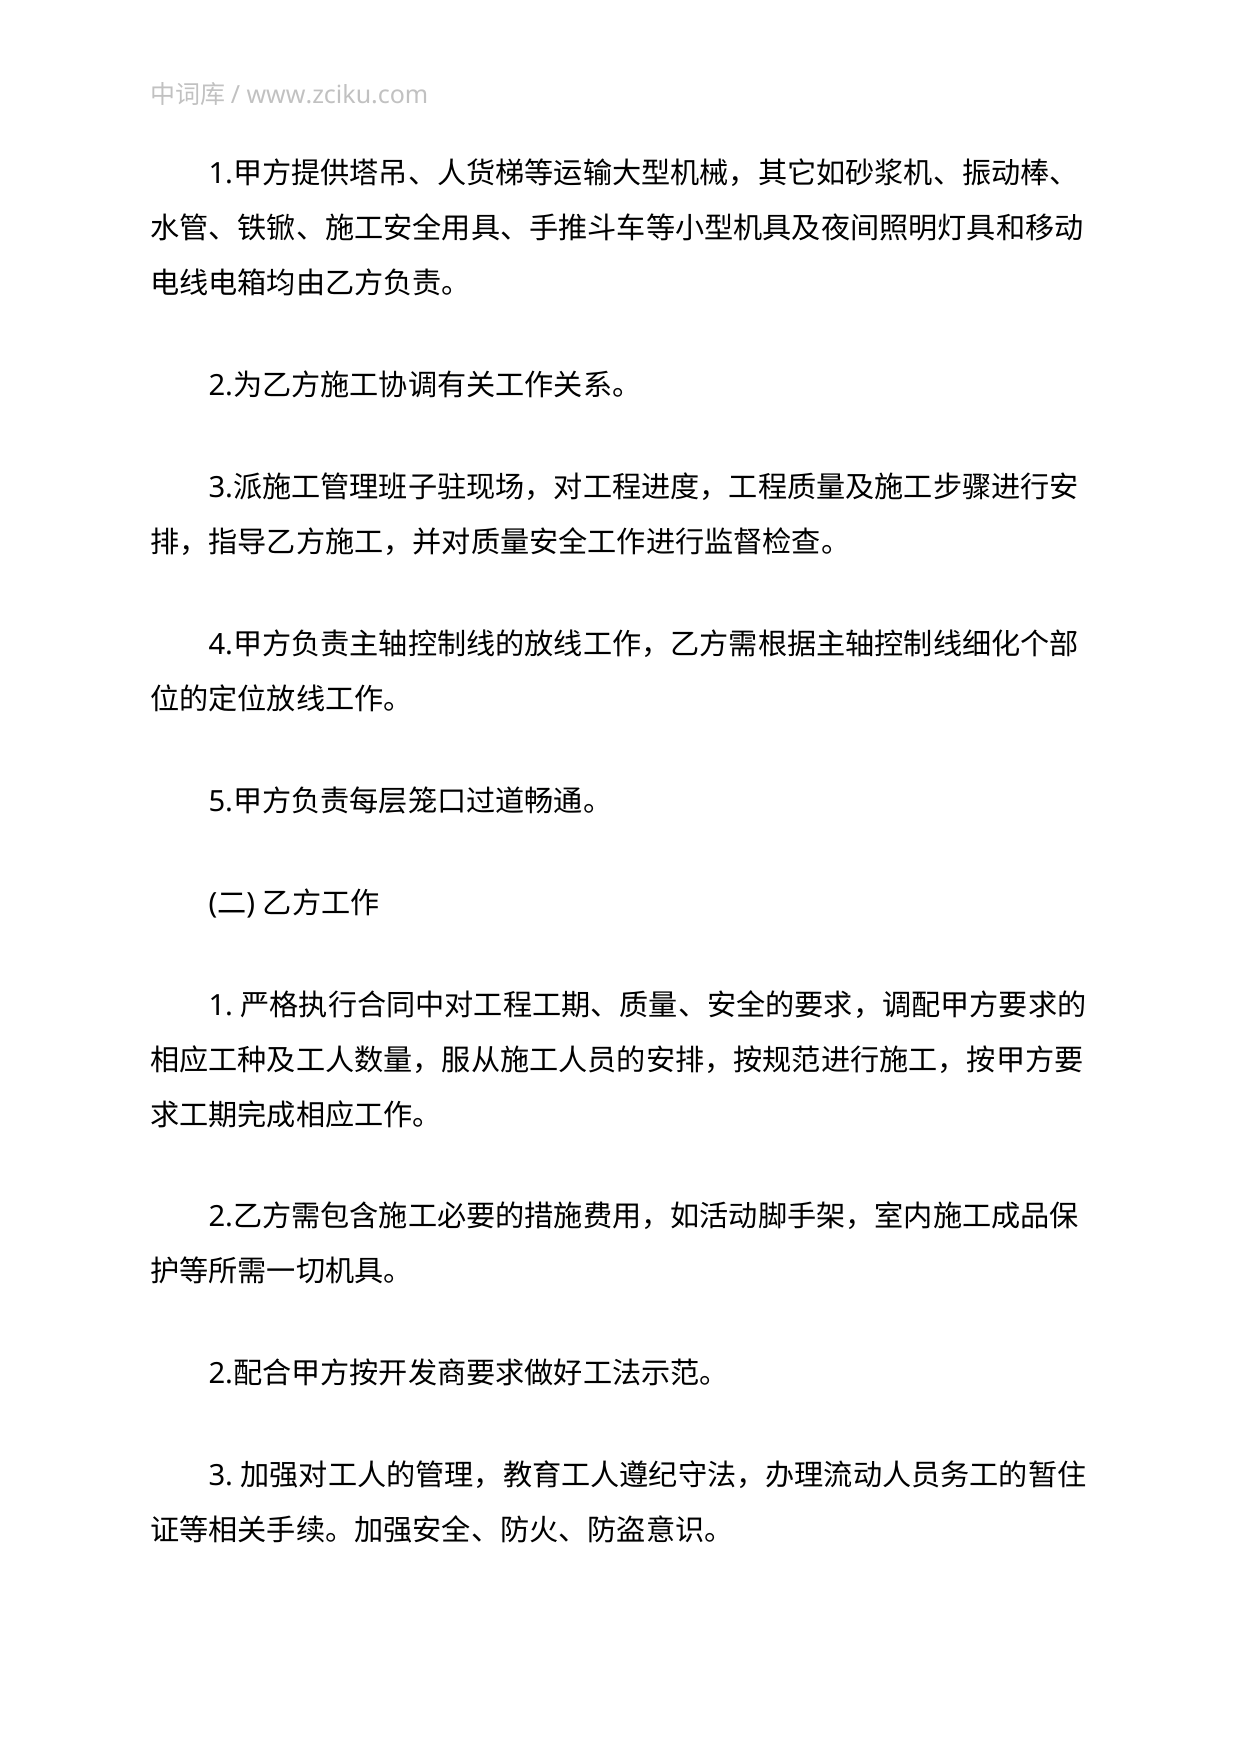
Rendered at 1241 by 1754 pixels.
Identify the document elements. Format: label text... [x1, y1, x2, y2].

text 1.甲方提供塔吊、人货梯等运输大型机械，其它如砂浆机、振动棒、水管、铁锨、施工安全用具、手推斗车等小型机具及夜间照明灯具和移动电线电箱均由乙方负责。 [150, 150, 1090, 302]
text 4.甲方负责主轴控制线的放线工作，乙方需根据主轴控制线细化个部位的定位放线工作。 [150, 620, 1090, 718]
text 3.派施工管理班子驻现场，对工程进度，工程质量及施工步骤进行安排，指导乙方施工，并对质量安全工作进行监督检查。 [150, 464, 1090, 561]
text (二) 乙方工作 [150, 879, 1090, 922]
text 1. 严格执行合同中对工程工期、质量、安全的要求，调配甲方要求的相应工种及工人数量，服从施工人员的安排，按规范进行施工，按甲方要求工期完成相应工作。 [150, 981, 1090, 1133]
text 5.甲方负责每层笼口过道畅通。 [150, 777, 1090, 819]
text 2.乙方需包含施工必要的措施费用，如活动脚手架，室内施工成品保护等所需一切机具。 [150, 1193, 1090, 1290]
text 3. 加强对工人的管理，教育工人遵纪守法，办理流动人员务工的暂住证等相关手续。加强安全、防火、防盗意识。 [150, 1452, 1090, 1549]
text 2.配合甲方按开发商要求做好工法示范。 [150, 1349, 1090, 1392]
text 2.为乙方施工协调有关工作关系。 [150, 362, 1090, 404]
